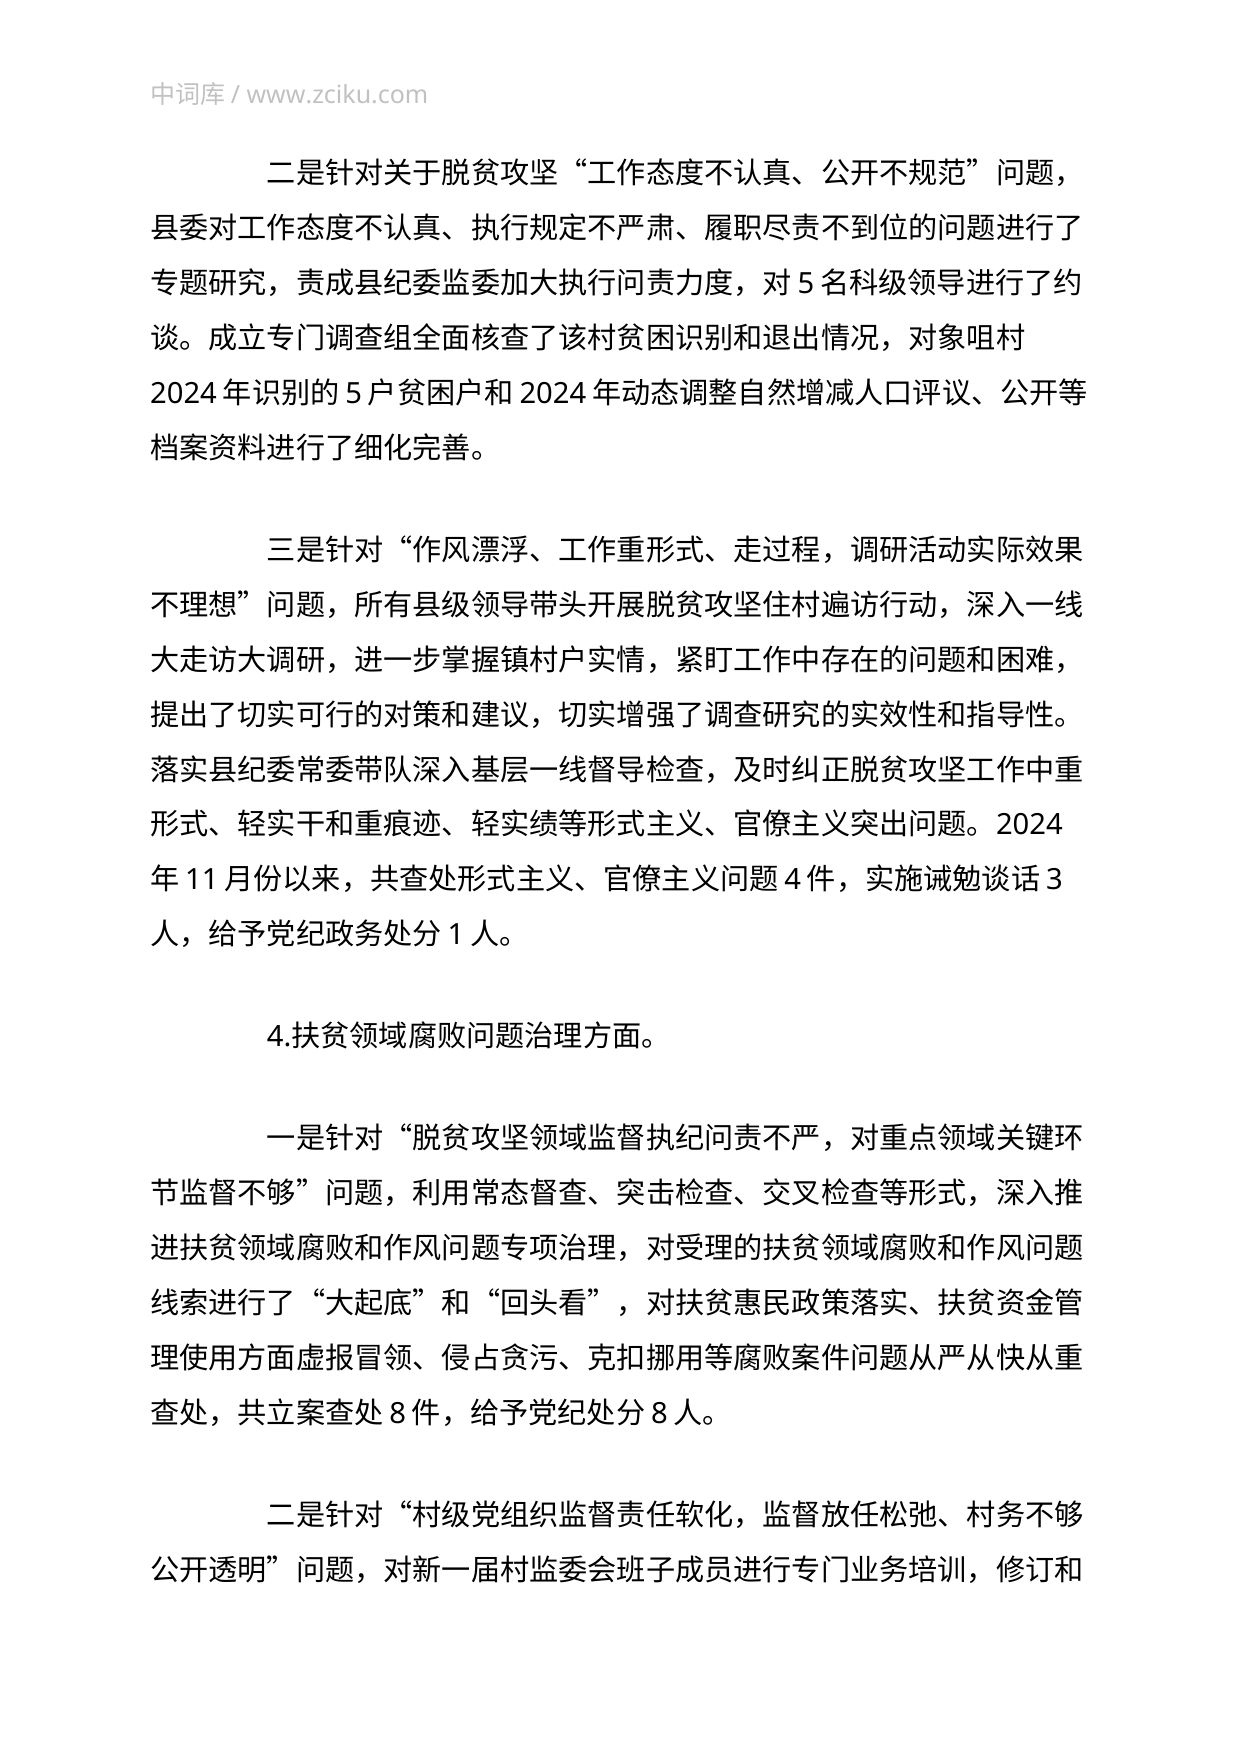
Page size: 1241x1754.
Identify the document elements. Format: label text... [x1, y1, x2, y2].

text 4.扶贫领域腐败问题治理方面。 [150, 1013, 1090, 1055]
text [150, 1491, 1090, 1588]
text 二是针对关于脱贫攻坚“工作态度不认真、公开不规范”问题，县委对工作态度不认真、执行规定不严肃、履职尽责不到位的问题进行了专题研究，责成县纪委监委加大执行问责力度，对5名科级领导进行了约谈。成立专门调查组全面核查了该村贫困识别和退出情况，对象咀村2024年识别的5户贫困户和2024年动态调整自然增减人口评议、公开等档案资料进行了细化完善。 [150, 150, 1090, 467]
text 一是针对“脱贫攻坚领域监督执纪问责不严，对重点领域关键环节监督不够”问题，利用常态督查、突击检查、交叉检查等形式，深入推进扶贫领域腐败和作风问题专项治理，对受理的扶贫领域腐败和作风问题线索进行了“大起底”和“回头看”，对扶贫惠民政策落实、扶贫资金管理使用方面虚报冒领、侵占贪污、克扣挪用等腐败案件问题从严从快从重查处，共立案查处8件，给予党纪处分8人。 [150, 1115, 1090, 1432]
text 三是针对“作风漂浮、工作重形式、走过程，调研活动实际效果不理想”问题，所有县级领导带头开展脱贫攻坚住村遍访行动，深入一线大走访大调研，进一步掌握镇村户实情，紧盯工作中存在的问题和困难，提出了切实可行的对策和建议，切实增强了调查研究的实效性和指导性。落实县纪委常委带队深入基层一线督导检查，及时纠正脱贫攻坚工作中重形式、轻实干和重痕迹、轻实绩等形式主义、官僚主义突出问题。2024年11月份以来，共查处形式主义、官僚主义问题4件，实施诫勉谈话3人，给予党纪政务处分1人。 [150, 526, 1090, 953]
